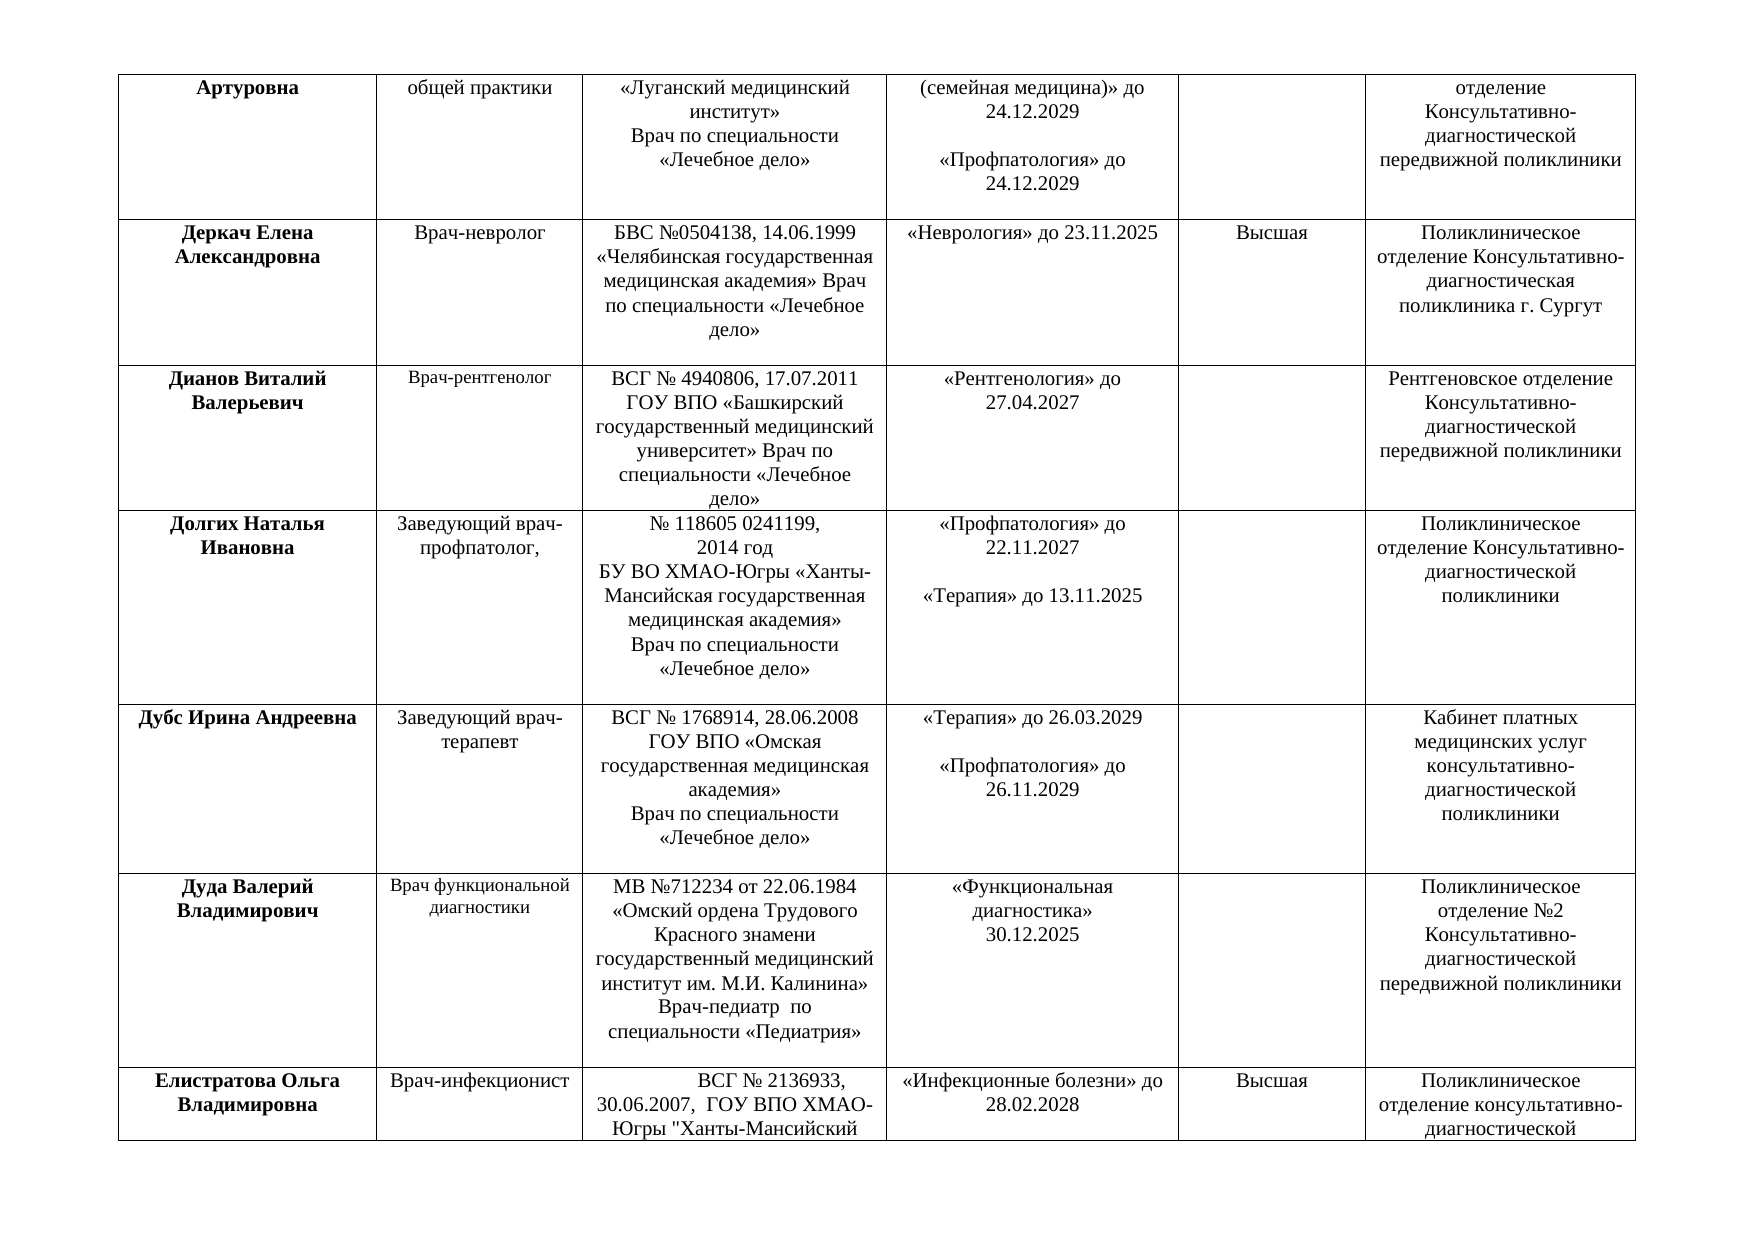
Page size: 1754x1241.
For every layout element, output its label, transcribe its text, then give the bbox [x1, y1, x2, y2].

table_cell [1366, 75, 1635, 219]
table_cell Дианов Виталий Валерьевич [119, 366, 376, 510]
table_cell Врач-невролог [377, 220, 582, 365]
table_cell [1366, 1068, 1635, 1140]
table_cell Долгих Наталья Ивановна [119, 511, 376, 704]
table_cell Поликлиническое отделение №2 Консультативно-диагностической передвижной поликлиники [1366, 874, 1635, 1067]
table_cell Дубс Ирина Андреевна [119, 705, 376, 873]
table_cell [583, 75, 886, 219]
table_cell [887, 75, 1178, 219]
table_cell Дуда Валерий Владимирович [119, 874, 376, 1067]
table_cell Кабинет платных медицинских услуг консультативно-диагностической поликлиники [1366, 705, 1635, 873]
table_cell МВ №712234 от 22.06.1984 «Омский ордена Трудового Красного знамени государственный медицинский институт им. М.И. Калинина» Врач-педиатр по специальности «Педиатрия» [583, 874, 886, 1067]
table_cell Врач-инфекционист [377, 1068, 582, 1140]
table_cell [119, 75, 376, 219]
table_cell № 118605 0241199, 2014 год БУ ВО ХМАО-Югры «Ханты-Мансийская государственная медицинская академия» Врач по специальности «Лечебное дело» [583, 511, 886, 704]
table_cell «Профпатология» до 22.11.2027 «Терапия» до 13.11.2025 [887, 511, 1178, 704]
table_cell [1179, 705, 1365, 873]
table_cell Деркач Елена Александровна [119, 220, 376, 365]
table_cell «Терапия» до 26.03.2029 «Профпатология» до 26.11.2029 [887, 705, 1178, 873]
table_cell ВСГ № 1768914, 28.06.2008 ГОУ ВПО «Омская государственная медицинская академия» Врач по специальности «Лечебное дело» [583, 705, 886, 873]
table_cell «Неврология» до 23.11.2025 [887, 220, 1178, 365]
table_cell Врач функциональной диагностики [377, 874, 582, 1067]
table_cell Врач-рентгенолог [377, 366, 582, 510]
table_cell «Рентгенология» до 27.04.2027 [887, 366, 1178, 510]
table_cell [583, 1068, 886, 1140]
table_cell ВСГ № 4940806, 17.07.2011 ГОУ ВПО «Башкирский государственный медицинский университет» Врач по специальности «Лечебное дело» [583, 366, 886, 510]
table_cell Рентгеновское отделение Консультативно-диагностической передвижной поликлиники [1366, 366, 1635, 510]
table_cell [887, 1068, 1178, 1140]
table_cell Высшая [1179, 1068, 1365, 1140]
table_cell Поликлиническое отделение Консультативно-диагностической поликлиники [1366, 511, 1635, 704]
table_cell [1179, 511, 1365, 704]
table_cell Поликлиническое отделение Консультативно-диагностическая поликлиника г. Сургут [1366, 220, 1635, 365]
table_cell [1179, 75, 1365, 219]
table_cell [377, 75, 582, 219]
table_cell Заведующий врач-профпатолог, [377, 511, 582, 704]
table_cell [1179, 874, 1365, 1067]
table_cell Высшая [1179, 220, 1365, 365]
table_cell [1179, 366, 1365, 510]
table_cell «Функциональная диагностика» 30.12.2025 [887, 874, 1178, 1067]
table_cell БВС №0504138, 14.06.1999 «Челябинская государственная медицинская академия» Врач по специальности «Лечебное дело» [583, 220, 886, 365]
table_cell Заведующий врач-терапевт [377, 705, 582, 873]
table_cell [119, 1068, 376, 1140]
